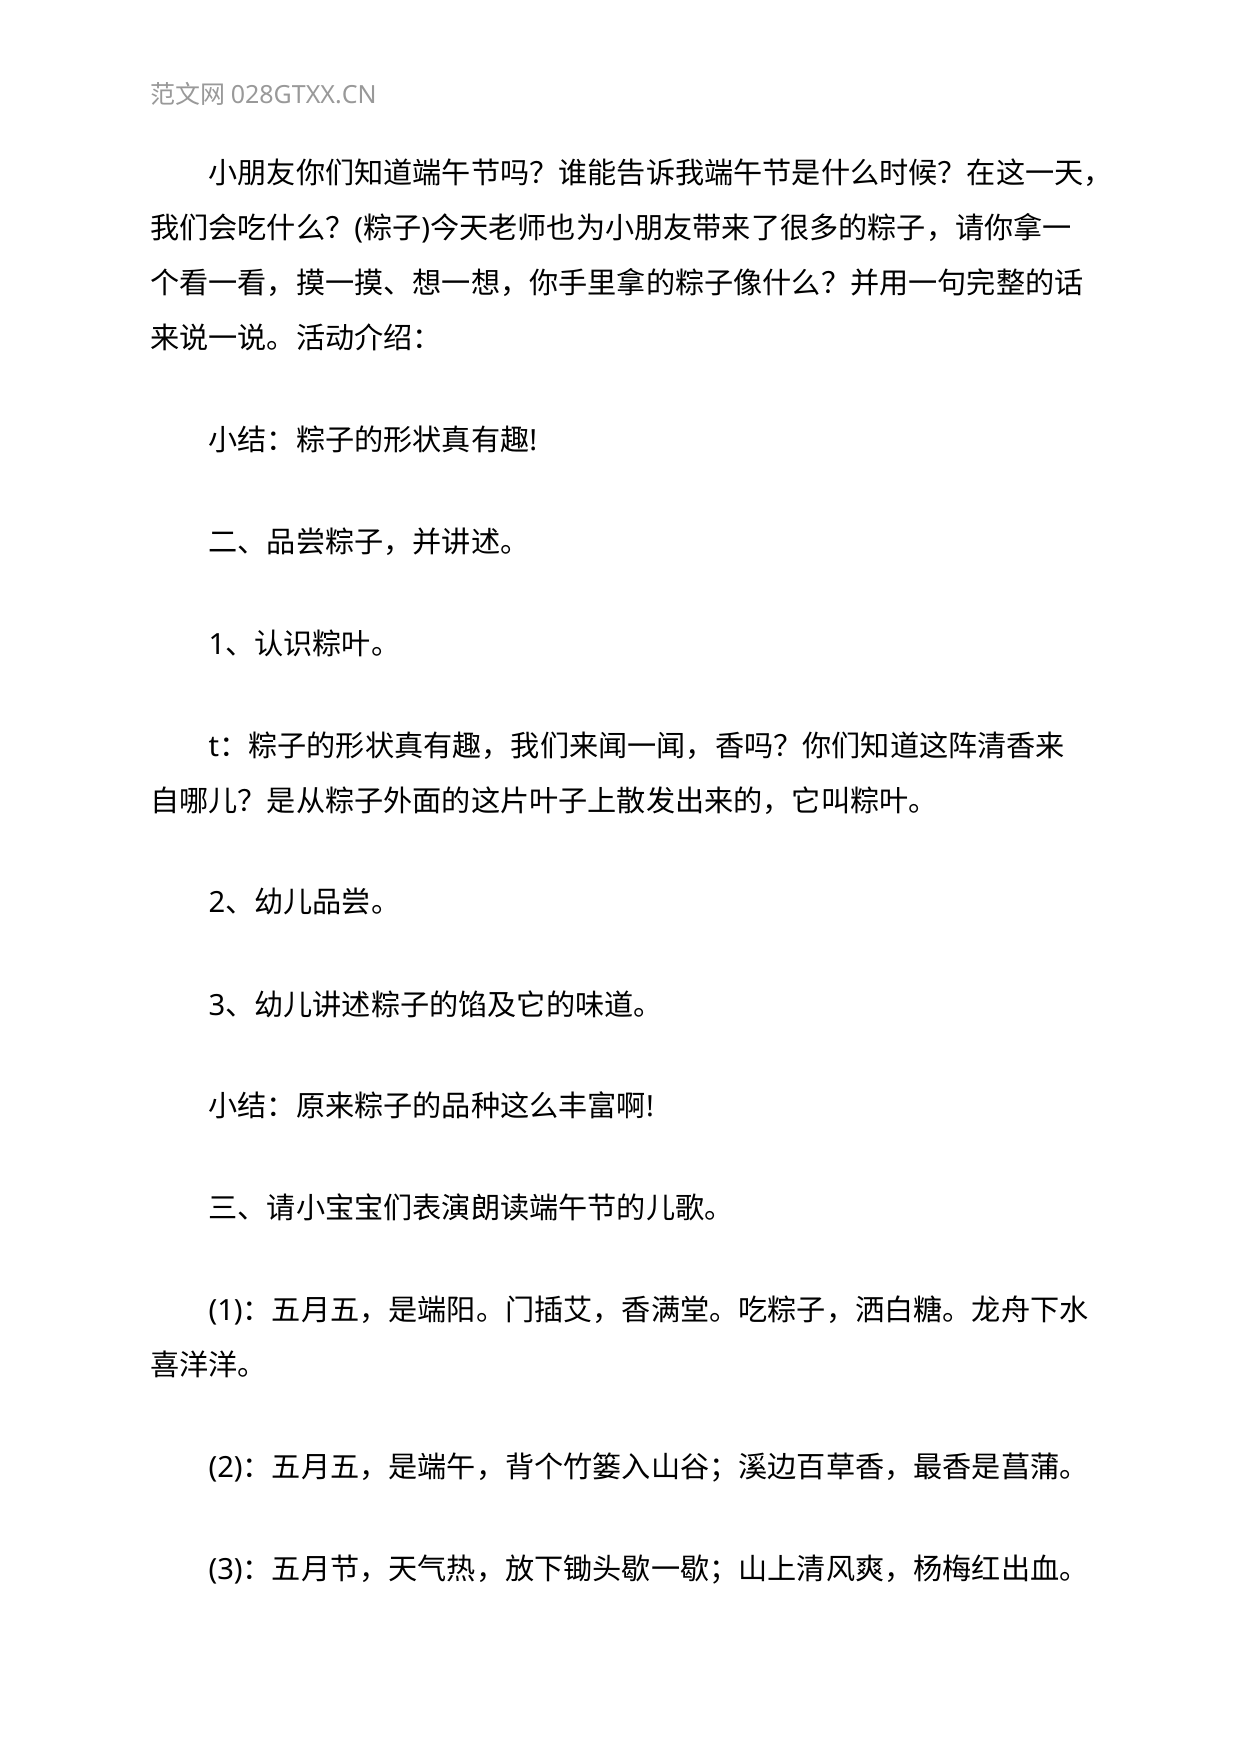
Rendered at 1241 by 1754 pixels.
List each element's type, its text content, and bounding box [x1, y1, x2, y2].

text (1)：五月五，是端阳。门插艾，香满堂。吃粽子，洒白糖。龙舟下水喜洋洋。 [150, 1287, 1090, 1384]
text 小结：粽子的形状真有趣! [150, 417, 1090, 459]
text t：粽子的形状真有趣，我们来闻一闻，香吗？你们知道这阵清香来自哪儿？是从粽子外面的这片叶子上散发出来的，它叫粽叶。 [150, 722, 1090, 819]
text (2)：五月五，是端午，背个竹篓入山谷；溪边百草香，最香是菖蒲。 [150, 1443, 1090, 1486]
text (3)：五月节，天气热，放下锄头歇一歇；山上清风爽，杨梅红出血。 [150, 1546, 1090, 1588]
text 小结：原来粽子的品种这么丰富啊! [150, 1083, 1090, 1125]
text 三、请小宝宝们表演朗读端午节的儿歌。 [150, 1185, 1090, 1227]
text 二、品尝粽子，并讲述。 [150, 518, 1090, 561]
text 3、幼儿讲述粽子的馅及它的味道。 [150, 981, 1090, 1023]
text 小朋友你们知道端午节吗？谁能告诉我端午节是什么时候？在这一天，我们会吃什么？(粽子)今天老师也为小朋友带来了很多的粽子，请你拿一个看一看，摸一摸、想一想，你手里拿的粽子像什么？并用一句完整的话来说一说。活动介绍： [150, 150, 1090, 357]
text 2、幼儿品尝。 [150, 879, 1090, 921]
text 1、认识粽叶。 [150, 620, 1090, 663]
